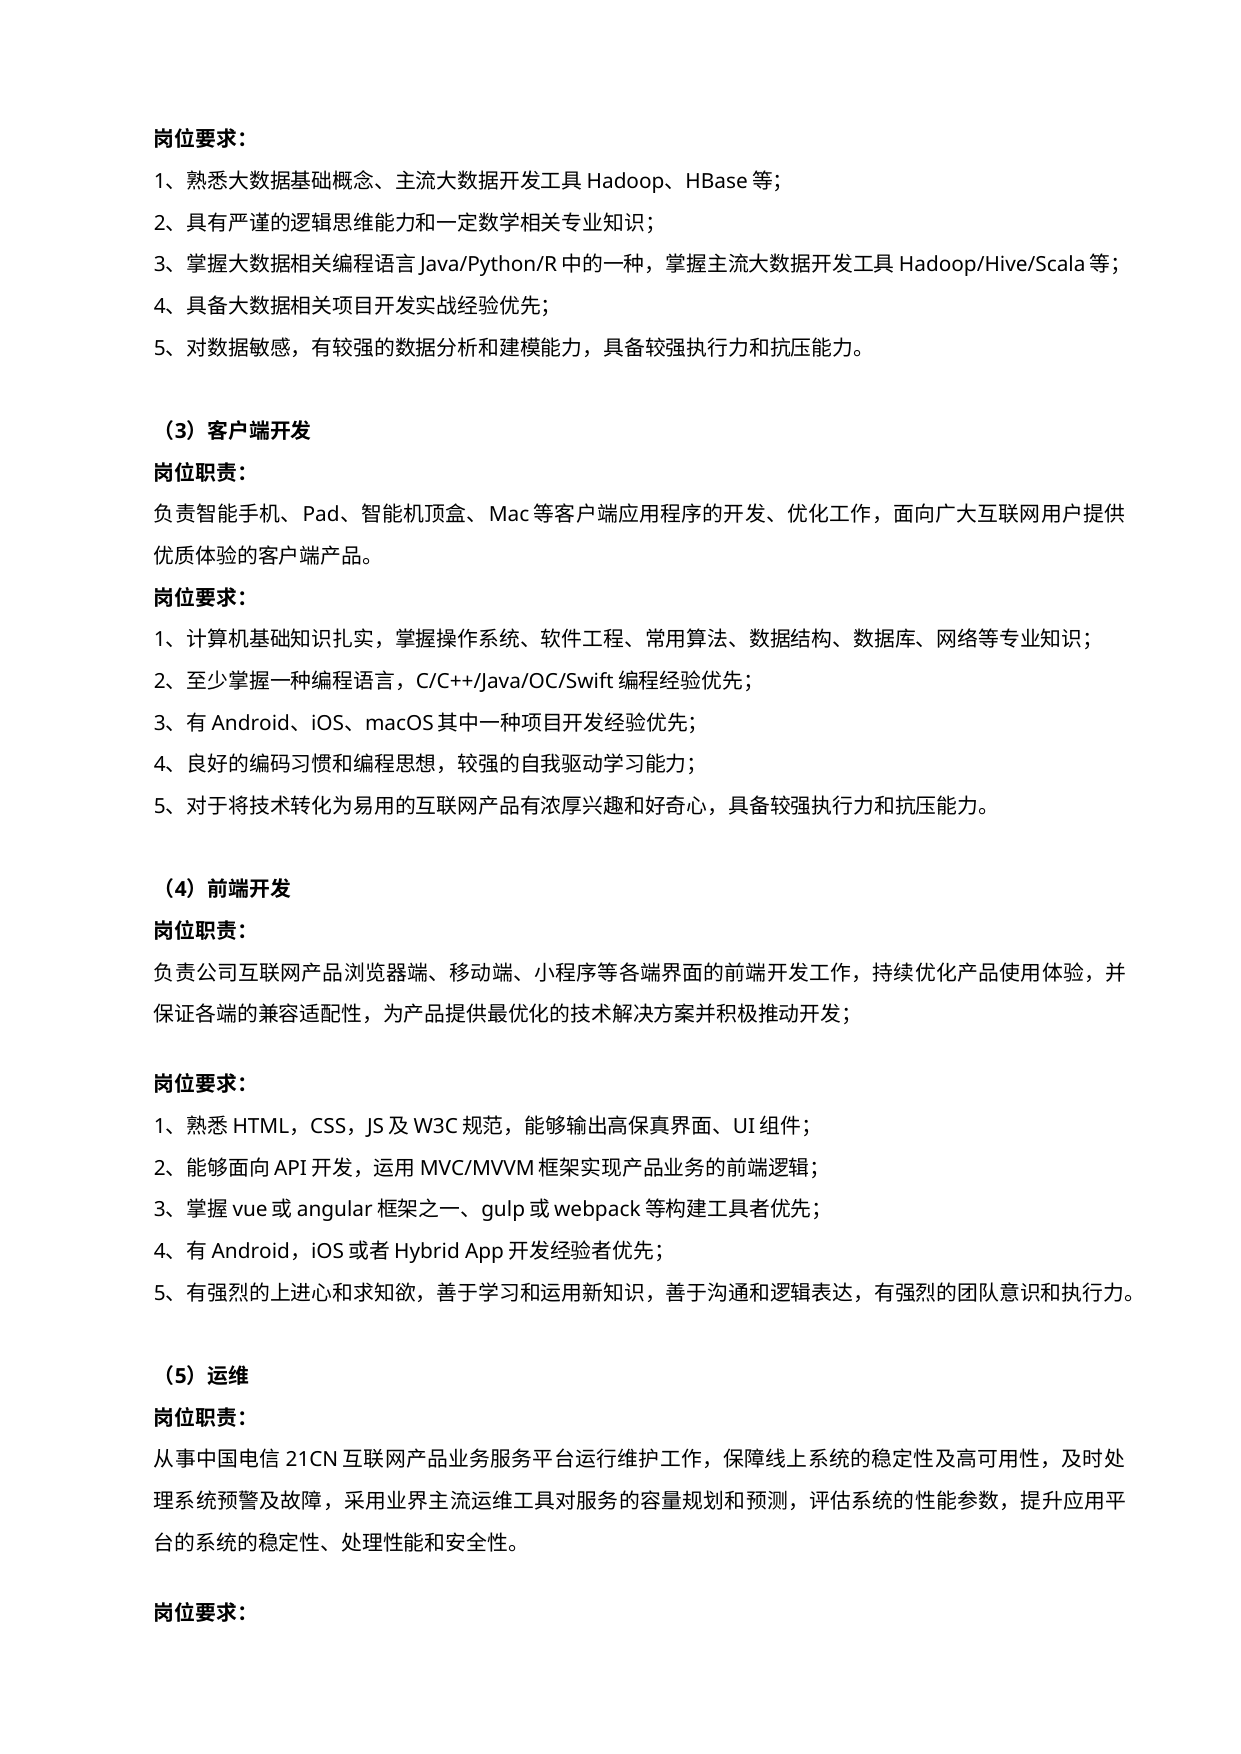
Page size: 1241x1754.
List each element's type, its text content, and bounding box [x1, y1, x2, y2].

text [154, 113, 1128, 363]
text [154, 1392, 1128, 1628]
text （5）运维 [154, 1350, 1128, 1392]
text 岗位职责： 负责公司互联网产品浏览器端、移动端、小程序等各端界面的前端开发工作，持续优化产品使用体验，并保证各端的兼容适配性，为产品提供最优化的技术解决方案并积极推动开发； 岗位要求： 1、熟悉HTML，CSS，JS及W3C规范，能够输出高保真界面、UI组件； 2、能够面向API开发，运用MVC/MVVM框架实现产品业务的前端逻辑； 3、掌握vue或angular框架之一、gulp或webpack等构建工具者优先； 4、有Android，iOS或者Hybrid App开发经验者优先； 5、有强烈的上进心和求知欲，善于学习和运用新知识，善于沟通和逻辑表达，有强烈的团队意识和执行力。 [154, 905, 1128, 1308]
text 岗位职责： 负责智能手机、Pad、智能机顶盒、Mac等客户端应用程序的开发、优化工作，面向广大互联网用户提供优质体验的客户端产品。 岗位要求： 1、计算机基础知识扎实，掌握操作系统、软件工程、常用算法、数据结构、数据库、网络等专业知识； 2、至少掌握一种编程语言，C/C++/Java/OC/Swift编程经验优先； 3、有Android、iOS、macOS其中一种项目开发经验优先； 4、良好的编码习惯和编程思想，较强的自我驱动学习能力； 5、对于将技术转化为易用的互联网产品有浓厚兴趣和好奇心，具备较强执行力和抗压能力。 [154, 447, 1128, 822]
text （4）前端开发 [154, 863, 1128, 905]
text （3）客户端开发 [154, 405, 1128, 447]
